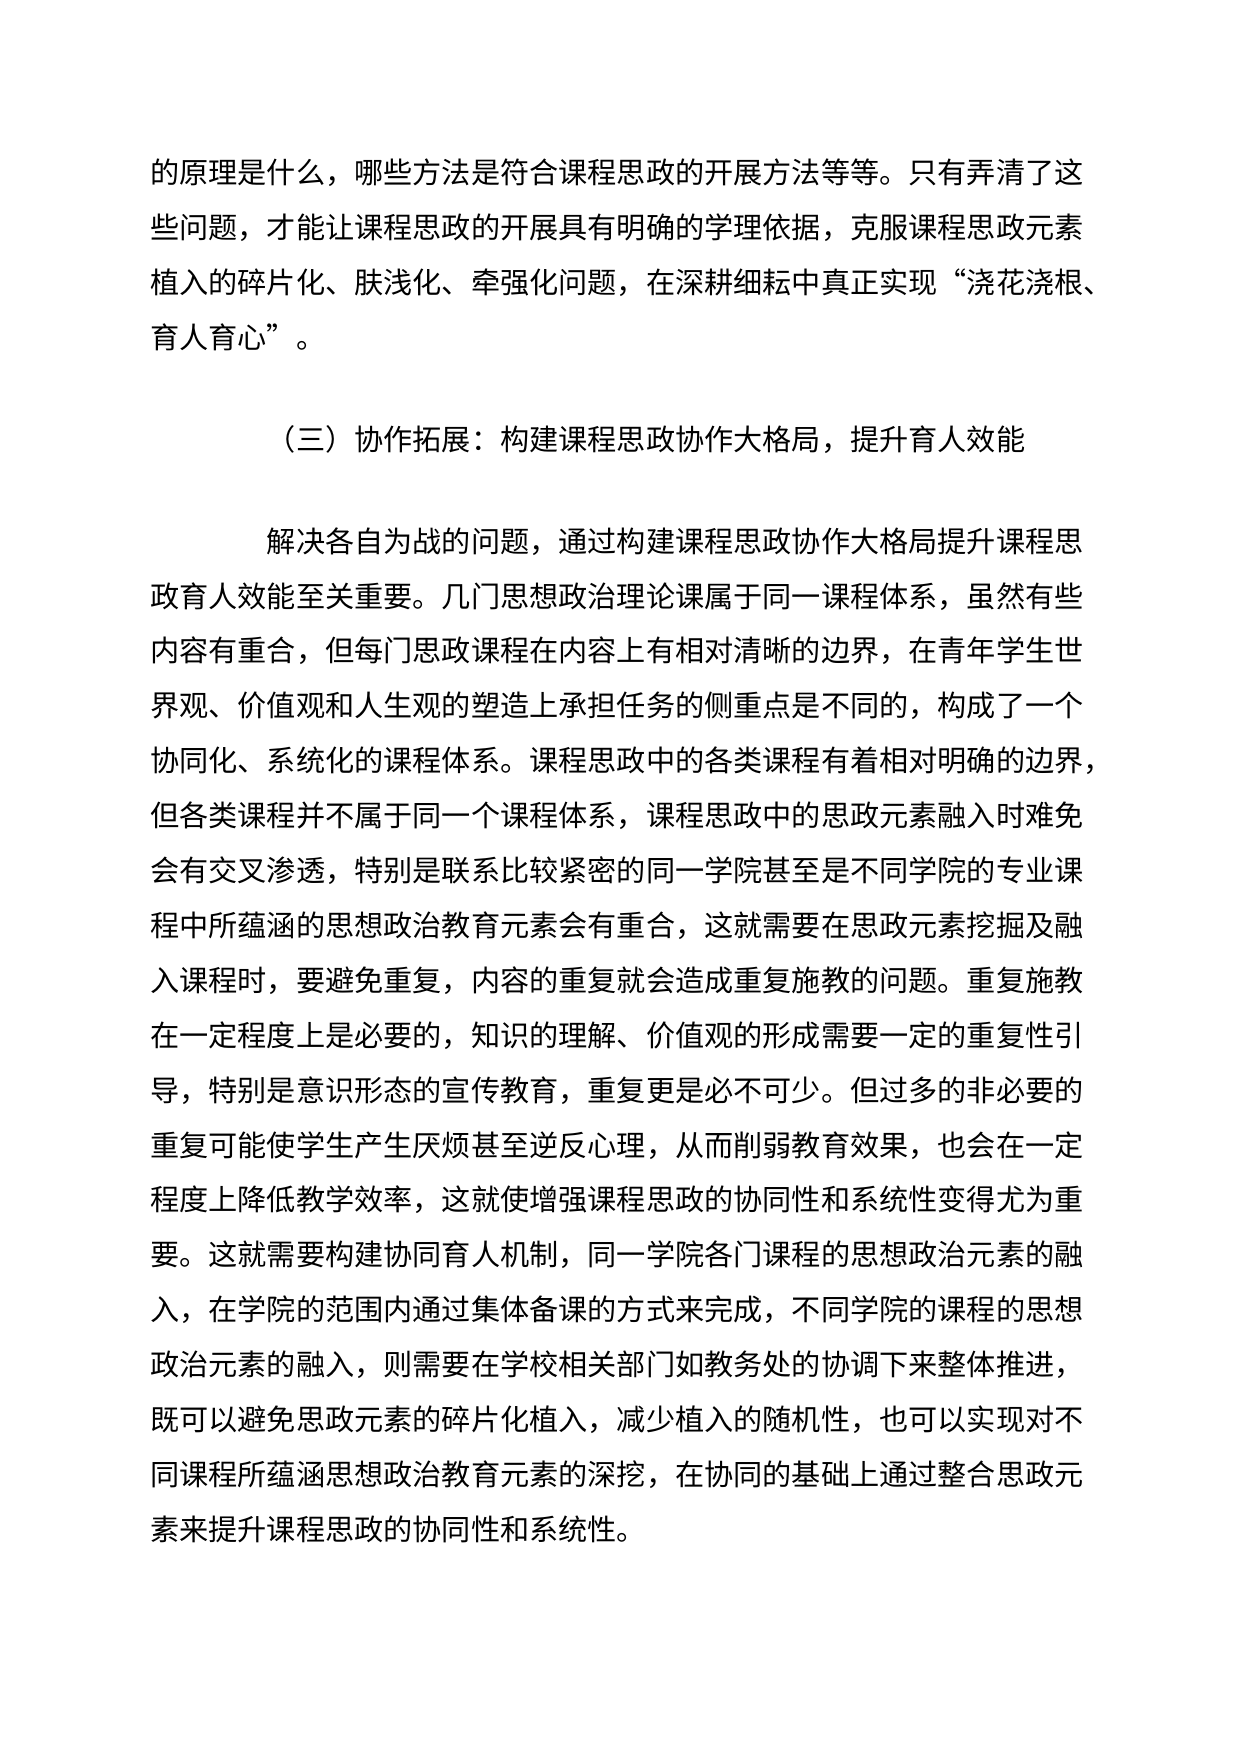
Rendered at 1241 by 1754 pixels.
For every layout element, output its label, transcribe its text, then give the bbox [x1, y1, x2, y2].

text 解决各自为战的问题，通过构建课程思政协作大格局提升课程思政育人效能至关重要。几门思想政治理论课属于同一课程体系，虽然有些内容有重合，但每门思政课程在内容上有相对清晰的边界，在青年学生世界观、价值观和人生观的塑造上承担任务的侧重点是不同的，构成了一个协同化、系统化的课程体系。课程思政中的各类课程有着相对明确的边界，但各类课程并不属于同一个课程体系，课程思政中的思政元素融入时难免会有交叉渗透，特别是联系比较紧密的同一学院甚至是不同学院的专业课程中所蕴涵的思想政治教育元素会有重合，这就需要在思政元素挖掘及融入课程时，要避免重复，内容的重复就会造成重复施教的问题。重复施教在一定程度上是必要的，知识的理解、价值观的形成需要一定的重复性引导，特别是意识形态的宣传教育，重复更是必不可少。但过多的非必要的重复可能使学生产生厌烦甚至逆反心理，从而削弱教育效果，也会在一定程度上降低教学效率，这就使增强课程思政的协同性和系统性变得尤为重要。这就需要构建协同育人机制，同一学院各门课程的思想政治元素的融入，在学院的范围内通过集体备课的方式来完成，不同学院的课程的思想政治元素的融入，则需要在学校相关部门如教务处的协调下来整体推进，既可以避免思政元素的碎片化植入，减少植入的随机性，也可以实现对不同课程所蕴涵思想政治教育元素的深挖，在协同的基础上通过整合思政元素来提升课程思政的协同性和系统性。 [150, 518, 1090, 1549]
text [150, 150, 1090, 357]
text （三）协作拓展：构建课程思政协作大格局，提升育人效能 [150, 416, 1090, 459]
